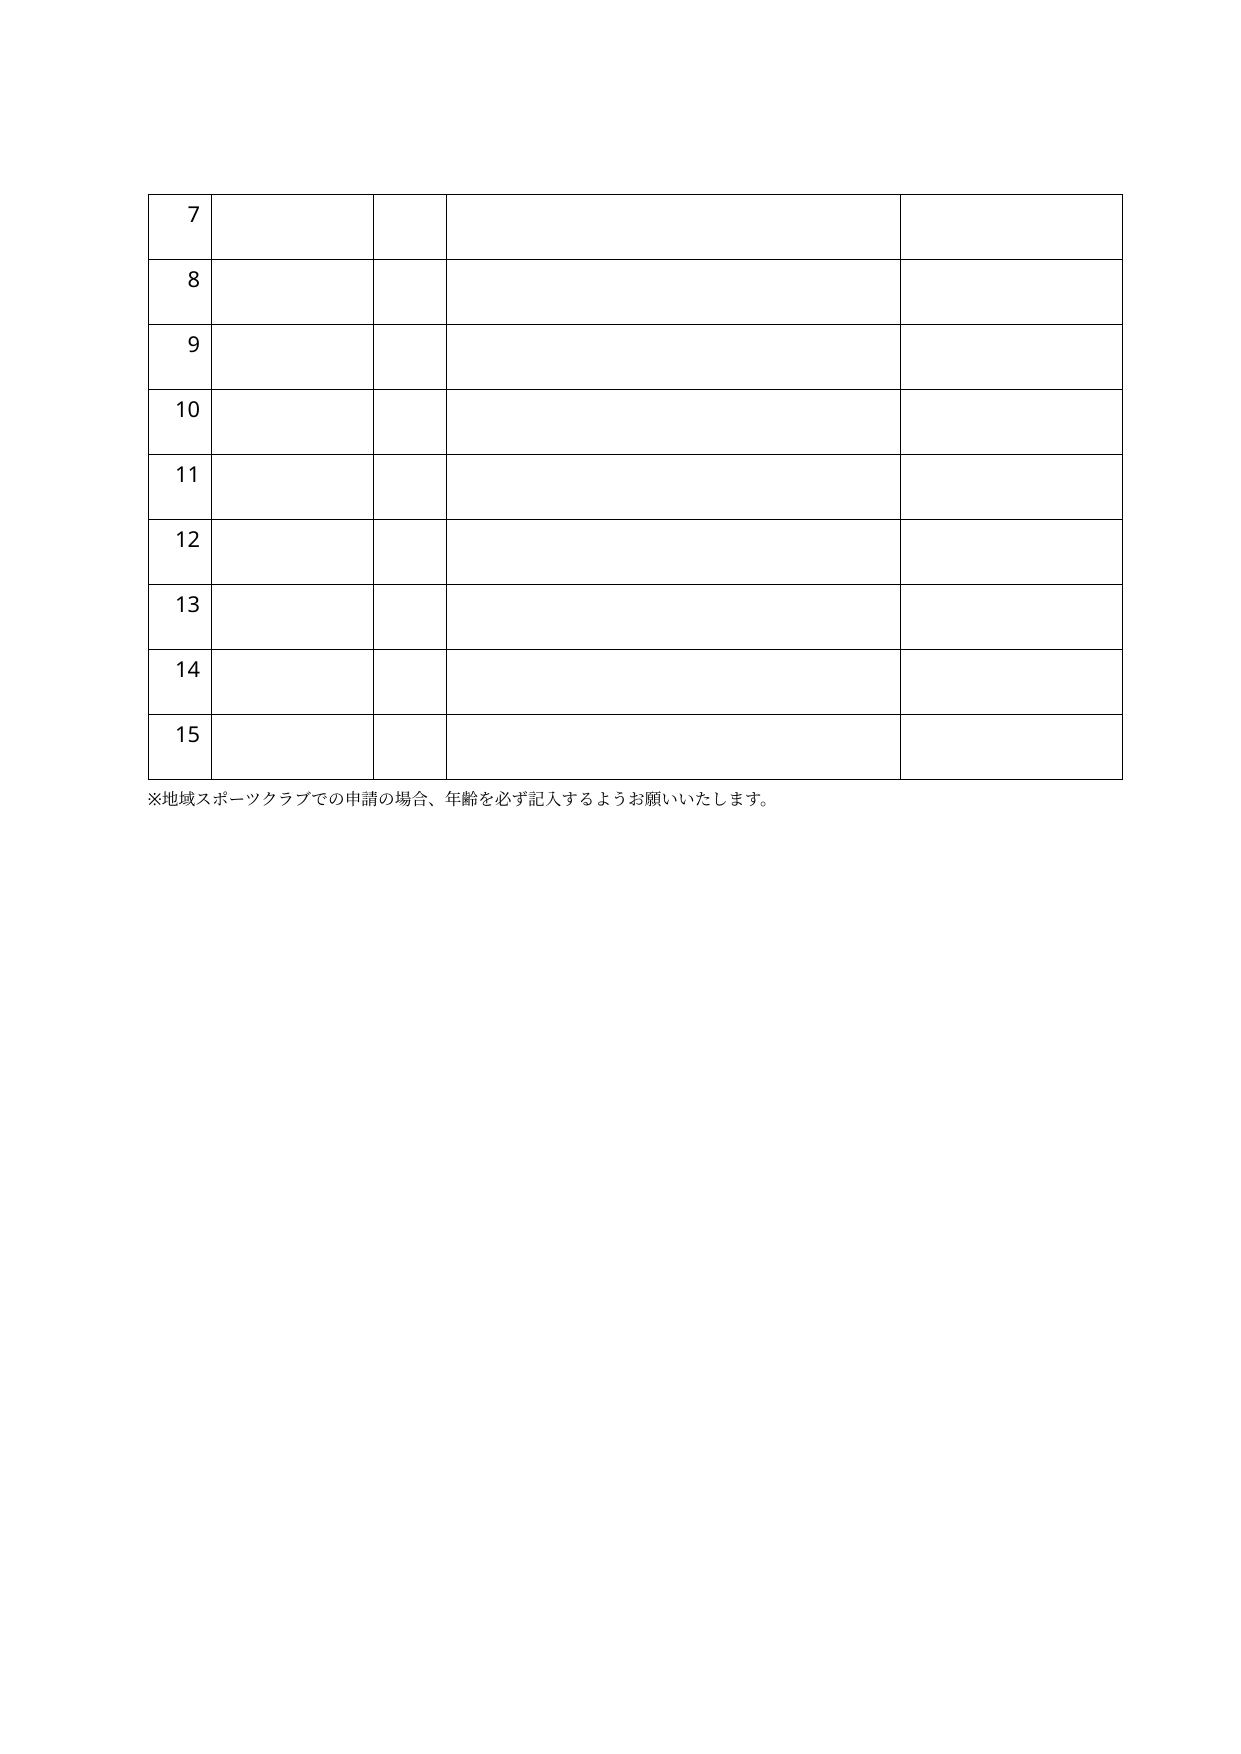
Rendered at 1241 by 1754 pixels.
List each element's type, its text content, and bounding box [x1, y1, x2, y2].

table_cell [901, 585, 1122, 649]
table_cell [374, 585, 446, 649]
table_cell [374, 195, 446, 259]
table_cell 11 [149, 455, 211, 519]
table_cell [901, 455, 1122, 519]
table_cell [447, 650, 900, 714]
table_cell [212, 455, 373, 519]
table_cell [374, 455, 446, 519]
table_cell 13 [149, 585, 211, 649]
table_cell [212, 390, 373, 454]
table_cell 12 [149, 520, 211, 584]
table_cell [374, 390, 446, 454]
table_cell [447, 390, 900, 454]
table_cell [447, 195, 900, 259]
table_cell [901, 260, 1122, 324]
text ※地域スポーツクラブでの申請の場合、年齢を必ず記入するようお願いいたします。 [148, 780, 1122, 817]
table_cell [901, 325, 1122, 389]
table_cell [447, 325, 900, 389]
table_cell [901, 650, 1122, 714]
table_cell [447, 715, 900, 779]
table_cell [212, 325, 373, 389]
table_cell [901, 390, 1122, 454]
table_cell [901, 195, 1122, 259]
table_cell [374, 520, 446, 584]
table_cell [901, 520, 1122, 584]
table_cell 8 [149, 260, 211, 324]
table_cell [212, 195, 373, 259]
table_cell [447, 585, 900, 649]
table_cell 9 [149, 325, 211, 389]
table_cell [212, 650, 373, 714]
table_cell [901, 715, 1122, 779]
table_cell [212, 715, 373, 779]
table_cell 10 [149, 390, 211, 454]
table_cell 7 [149, 195, 211, 259]
table_cell [212, 585, 373, 649]
table_cell 14 [149, 650, 211, 714]
table_cell 15 [149, 715, 211, 779]
table_cell [212, 520, 373, 584]
table_cell [447, 520, 900, 584]
table_cell [374, 260, 446, 324]
table_cell [374, 715, 446, 779]
table_cell [374, 650, 446, 714]
table_cell [374, 325, 446, 389]
table_cell [447, 455, 900, 519]
table_cell [212, 260, 373, 324]
table_cell [447, 260, 900, 324]
